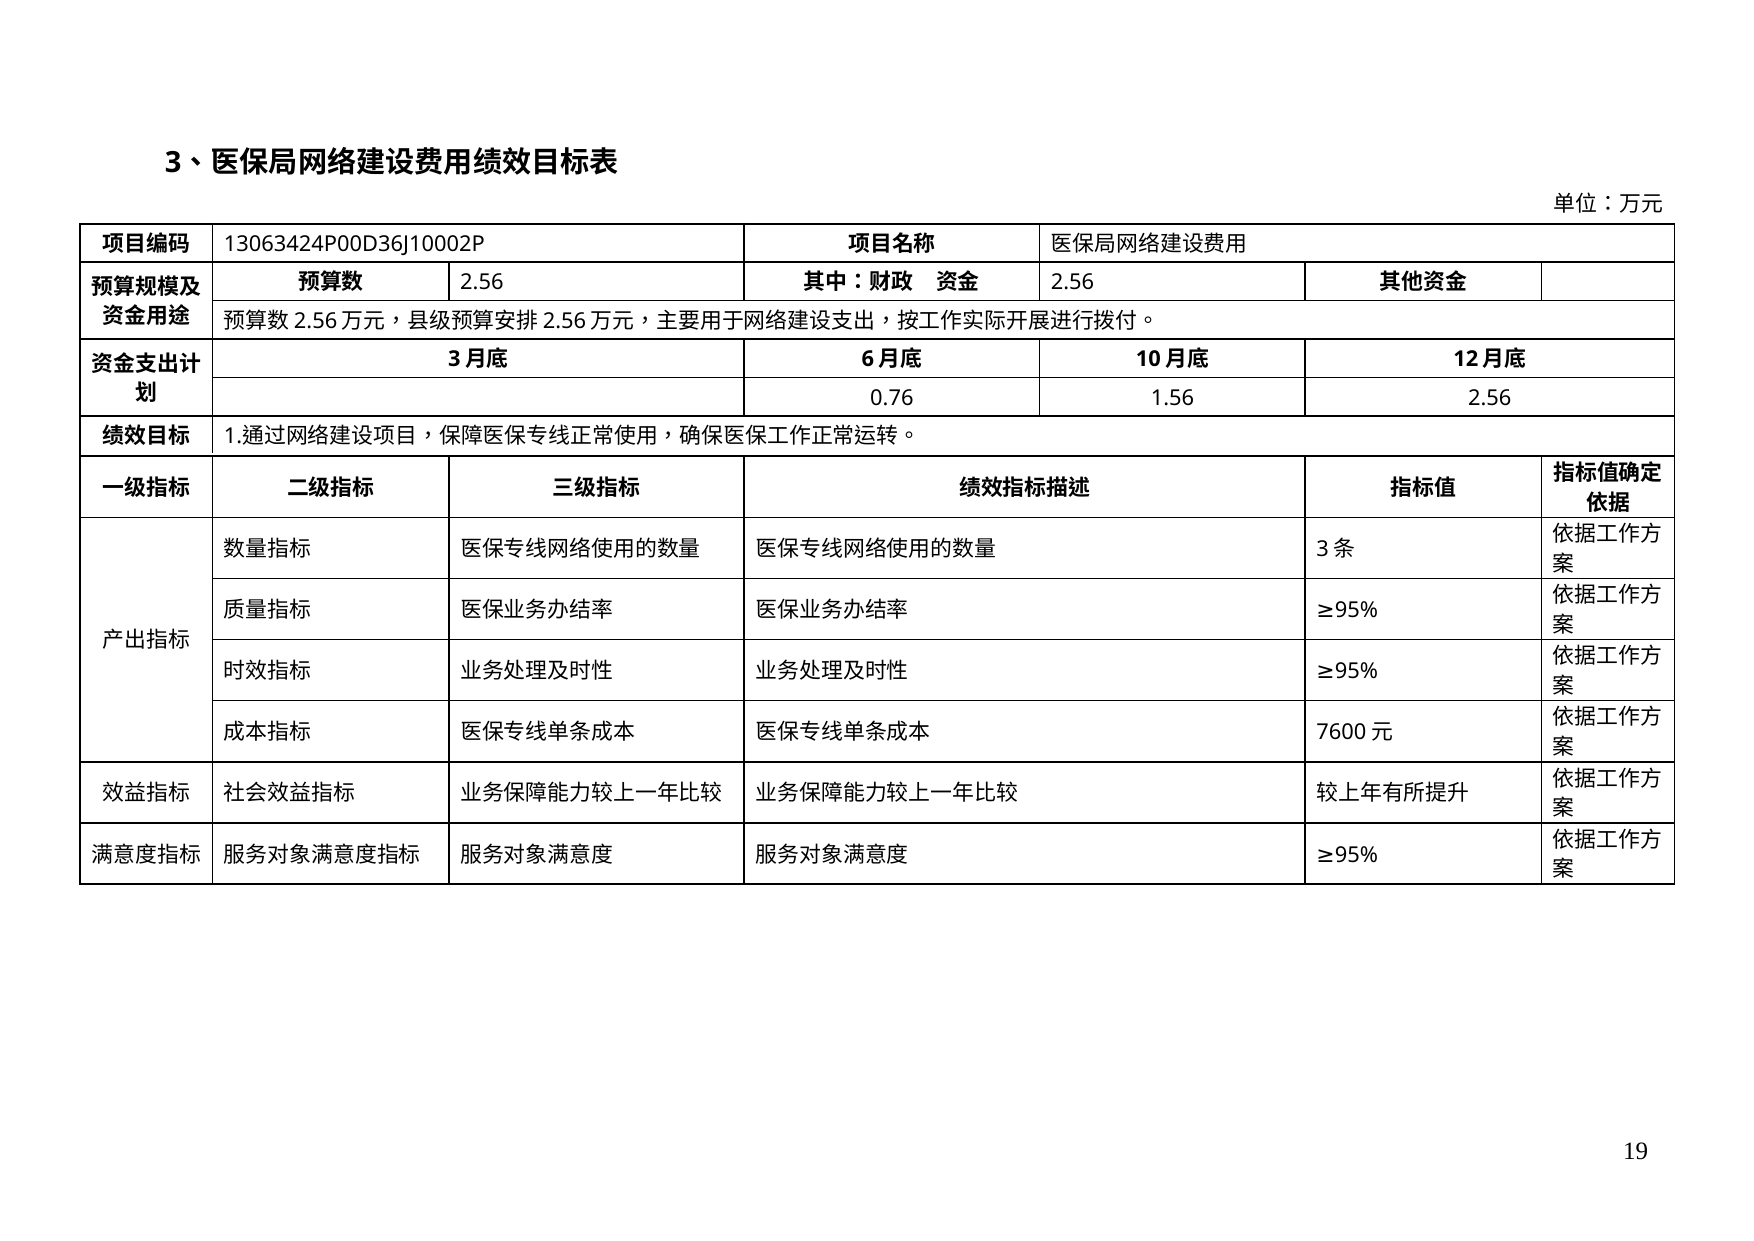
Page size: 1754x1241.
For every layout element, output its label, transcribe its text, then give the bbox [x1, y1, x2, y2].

table_cell 业务保障能力较上一年比较 [450, 763, 743, 822]
table_cell 质量指标 [213, 579, 448, 639]
table_header 绩效指标描述 [745, 457, 1304, 516]
table_cell 成本指标 [213, 701, 448, 761]
table_header 指标值确定依据 [1542, 457, 1674, 516]
table_cell 2.56 [1040, 263, 1304, 300]
table_cell 业务处理及时性 [745, 640, 1304, 700]
table_cell 医保业务办结率 [450, 579, 743, 639]
table_cell 12月底 [1306, 340, 1674, 377]
table_cell 产出指标 [81, 518, 212, 761]
table_cell 预算数 [213, 263, 448, 300]
table_cell 医保业务办结率 [745, 579, 1304, 639]
table_cell 10月底 [1040, 340, 1304, 377]
table_cell 依据工作方案 [1542, 763, 1674, 822]
table_cell ≥95% [1306, 579, 1541, 639]
table_header 一级指标 [81, 457, 212, 516]
table_cell 7600元 [1306, 701, 1541, 761]
table_cell 时效指标 [213, 640, 448, 700]
table_cell [213, 378, 743, 415]
table_cell 社会效益指标 [213, 763, 448, 822]
table_cell 2.56 [450, 263, 743, 300]
table_cell 依据工作方案 [1542, 701, 1674, 761]
table_cell 满意度指标 [81, 824, 212, 883]
table_cell 3月底 [213, 340, 743, 377]
table_cell 数量指标 [213, 518, 448, 577]
table_cell 医保局网络建设费用 [1040, 225, 1674, 261]
table_cell 6月底 [745, 340, 1039, 377]
table_cell 其他资金 [1306, 263, 1541, 300]
table_cell 项目名称 [745, 225, 1039, 261]
table_cell 3条 [1306, 518, 1541, 577]
table_cell 医保专线网络使用的数量 [450, 518, 743, 577]
table_cell 医保专线网络使用的数量 [745, 518, 1304, 577]
table_cell 效益指标 [81, 763, 212, 822]
table_cell 预算数2.56万元，县级预算安排2.56万元，主要用于网络建设支出，按工作实际开展进行拨付。 [213, 301, 1674, 338]
table_cell 绩效目标 [81, 417, 212, 453]
table_cell 服务对象满意度 [450, 824, 743, 883]
table_cell 依据工作方案 [1542, 824, 1674, 883]
text 3、医保局网络建设费用绩效目标表 [106, 142, 1648, 181]
table_header 二级指标 [213, 457, 448, 516]
table_header 指标值 [1306, 457, 1541, 516]
table_cell 1.通过网络建设项目，保障医保专线正常使用，确保医保工作正常运转。 [213, 417, 1674, 453]
table_cell 依据工作方案 [1542, 640, 1674, 700]
table_cell 依据工作方案 [1542, 518, 1674, 577]
table_cell ≥95% [1306, 640, 1541, 700]
table_cell 0.76 [745, 378, 1039, 415]
table_cell 13063424P00D36J10002P [213, 225, 743, 261]
table_header 三级指标 [450, 457, 743, 516]
table_cell 医保专线单条成本 [745, 701, 1304, 761]
table_cell 资金支出计划 [81, 340, 212, 415]
table_cell ≥95% [1306, 824, 1541, 883]
table_cell [1542, 263, 1674, 300]
table_cell 2.56 [1306, 378, 1674, 415]
table_cell 业务处理及时性 [450, 640, 743, 700]
table_cell 医保专线单条成本 [450, 701, 743, 761]
table_cell 预算规模及资金用途 [81, 263, 212, 338]
table_cell 较上年有所提升 [1306, 763, 1541, 822]
table_cell 服务对象满意度 [745, 824, 1304, 883]
table_cell 项目编码 [81, 225, 212, 261]
table_cell 其中：财政 资金 [745, 263, 1039, 300]
table_header 单位：万元 [81, 183, 1674, 223]
table_cell 服务对象满意度指标 [213, 824, 448, 883]
table_cell 1.56 [1040, 378, 1304, 415]
table_cell 依据工作方案 [1542, 579, 1674, 639]
table_cell 业务保障能力较上一年比较 [745, 763, 1304, 822]
